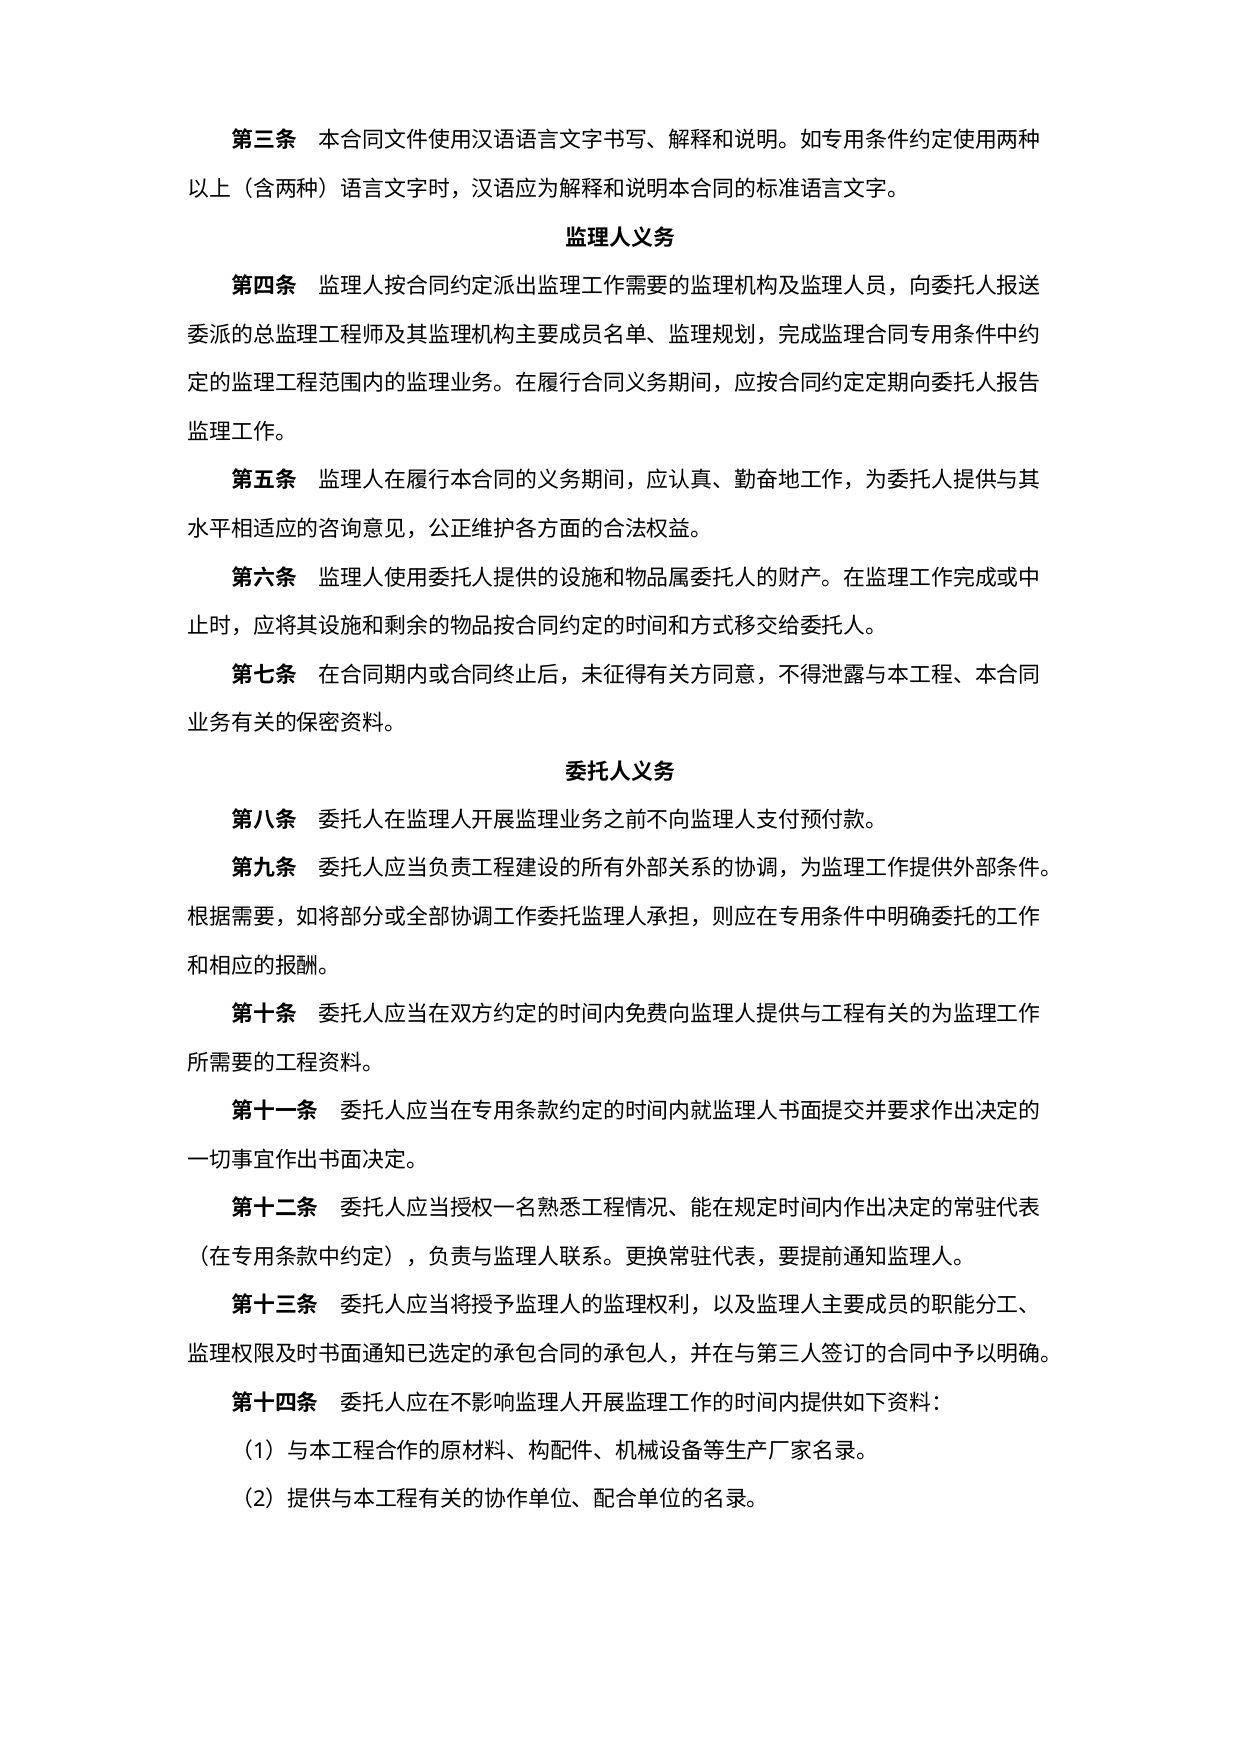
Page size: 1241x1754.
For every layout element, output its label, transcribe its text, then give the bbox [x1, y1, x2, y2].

text 委托人义务 [187, 753, 1053, 786]
text 第十二条 委托人应当授权一名熟悉工程情况、能在规定时间内作出决定的常驻代表（在专用条款中约定），负责与监理人联系。更换常驻代表，要提前通知监理人。 [187, 1190, 1053, 1271]
text 第九条 委托人应当负责工程建设的所有外部关系的协调，为监理工作提供外部条件。根据需要，如将部分或全部协调工作委托监理人承担，则应在专用条件中明确委托的工作和相应的报酬。 [187, 850, 1053, 980]
text 监理人义务 [187, 219, 1053, 252]
text 第十三条 委托人应当将授予监理人的监理权利，以及监理人主要成员的职能分工、监理权限及时书面通知已选定的承包合同的承包人，并在与第三人签订的合同中予以明确。 [187, 1287, 1053, 1368]
text 第八条 委托人在监理人开展监理业务之前不向监理人支付预付款。 [187, 802, 1053, 834]
text 第十四条 委托人应在不影响监理人开展监理工作的时间内提供如下资料： [187, 1384, 1053, 1417]
text 第七条 在合同期内或合同终止后，未征得有关方同意，不得泄露与本工程、本合同业务有关的保密资料。 [187, 656, 1053, 737]
text （1）与本工程合作的原材料、构配件、机械设备等生产厂家名录。 [187, 1432, 1053, 1465]
text （2）提供与本工程有关的协作单位、配合单位的名录。 [187, 1481, 1053, 1513]
text 第四条 监理人按合同约定派出监理工作需要的监理机构及监理人员，向委托人报送委派的总监理工程师及其监理机构主要成员名单、监理规划，完成监理合同专用条件中约定的监理工程范围内的监理业务。在履行合同义务期间，应按合同约定定期向委托人报告监理工作。 [187, 267, 1053, 446]
text 第十条 委托人应当在双方约定的时间内免费向监理人提供与工程有关的为监理工作所需要的工程资料。 [187, 996, 1053, 1077]
text 第三条 本合同文件使用汉语语言文字书写、解释和说明。如专用条件约定使用两种以上（含两种）语言文字时，汉语应为解释和说明本合同的标准语言文字。 [187, 122, 1053, 203]
text 第五条 监理人在履行本合同的义务期间，应认真、勤奋地工作，为委托人提供与其水平相适应的咨询意见，公正维护各方面的合法权益。 [187, 462, 1053, 543]
text 第六条 监理人使用委托人提供的设施和物品属委托人的财产。在监理工作完成或中止时，应将其设施和剩余的物品按合同约定的时间和方式移交给委托人。 [187, 559, 1053, 640]
text 第十一条 委托人应当在专用条款约定的时间内就监理人书面提交并要求作出决定的一切事宜作出书面决定。 [187, 1093, 1053, 1174]
